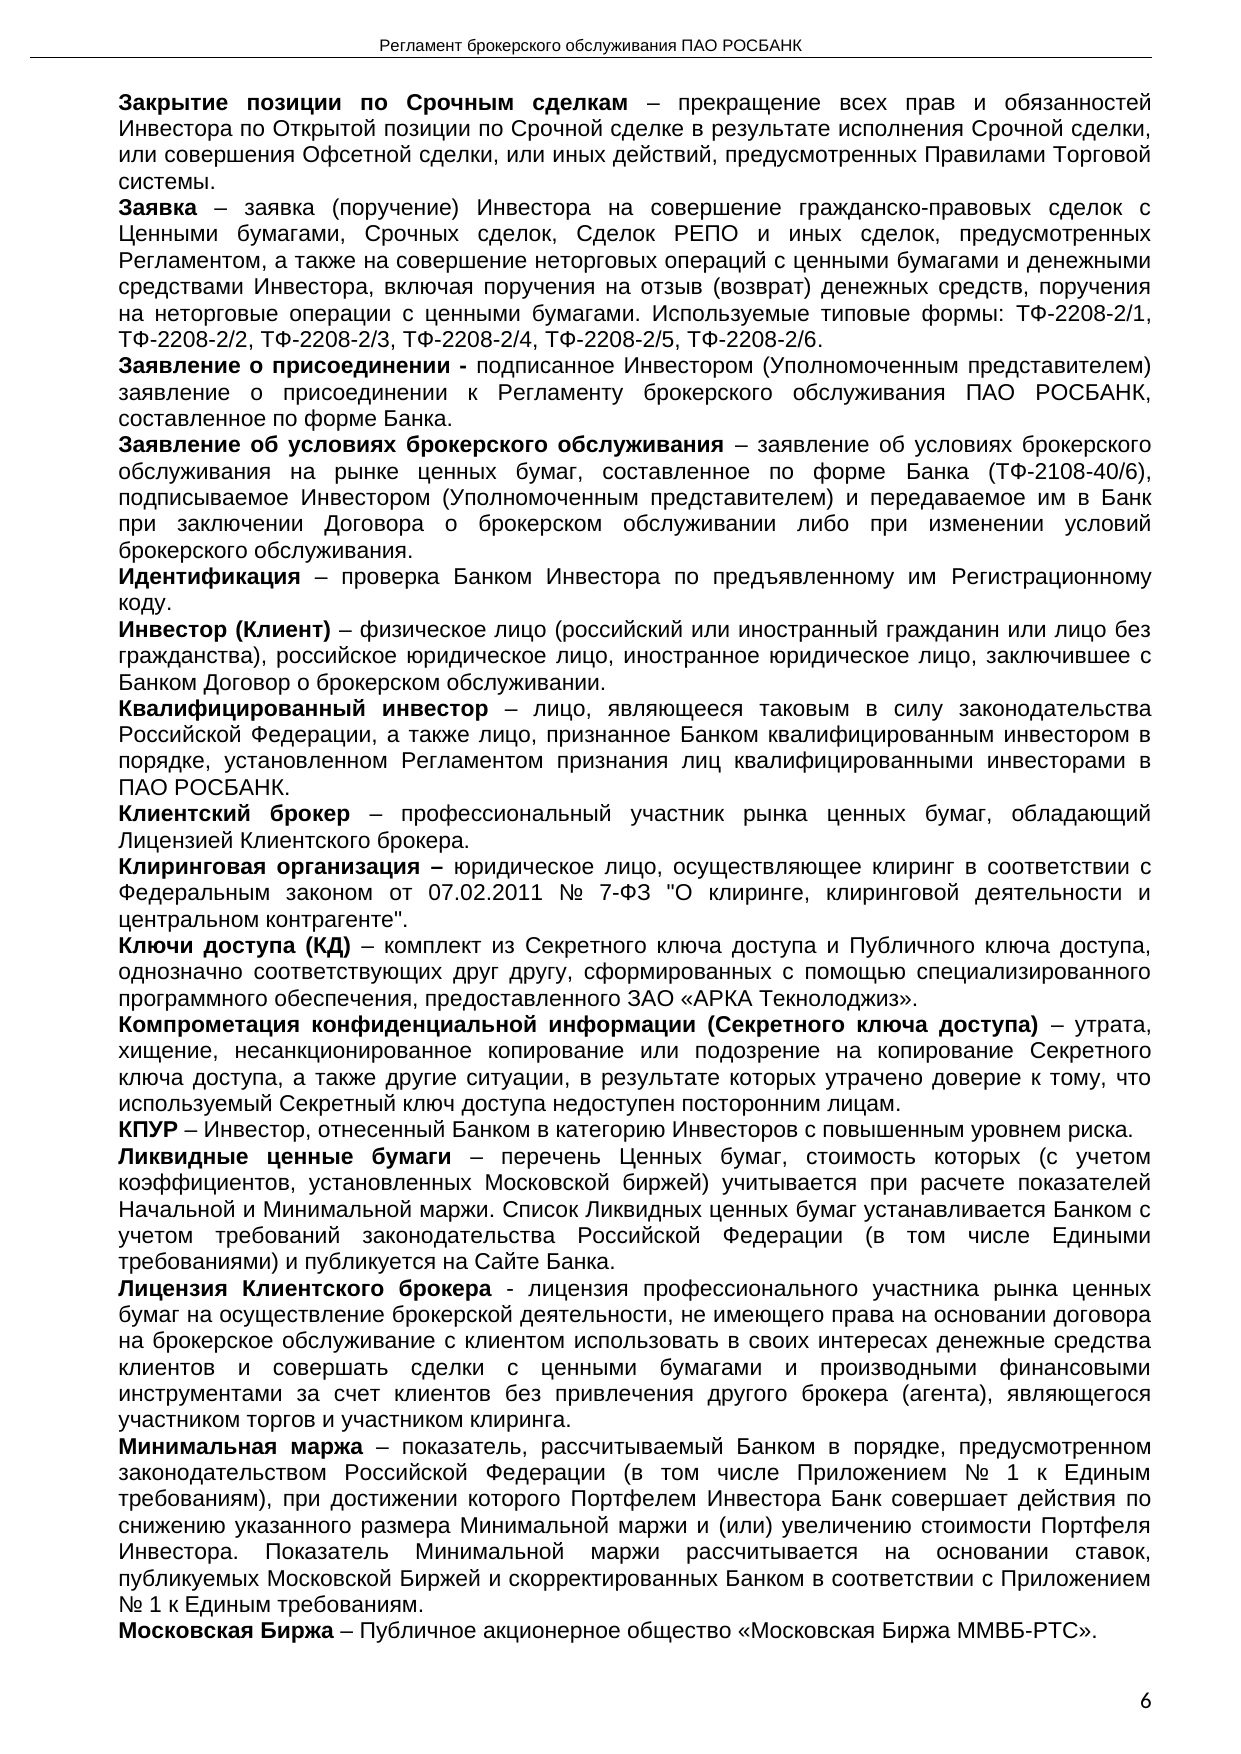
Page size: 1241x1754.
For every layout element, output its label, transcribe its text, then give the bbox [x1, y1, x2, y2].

table_cell Ключи доступа (КД) – комплект из Секретного ключа доступа и Публичного ключа доступа, однозначно соответствующих друг другу, сформированных с помощью специализированного программного обеспечения, предоставленного ЗАО «АРКА Текнолоджиз». [107, 932, 1163, 1011]
table_cell Идентификация – проверка Банком Инвестора по предъявленному им Регистрационному коду. [107, 563, 1163, 616]
table_cell Клиентский брокер – профессиональный участник рынка ценных бумаг, обладающий Лицензией Клиентского брокера. [107, 800, 1163, 853]
table_cell Лицензия Клиентского брокера - лицензия профессионального участника рынка ценных бумаг на осуществление брокерской деятельности, не имеющего права на основании договора на брокерское обслуживание с клиентом использовать в своих интересах денежные средства клиентов и совершать сделки с ценными бумагами и производными финансовыми инструментами за счет клиентов без привлечения другого брокера (агента), являющегося участником торгов и участником клиринга. [107, 1275, 1163, 1433]
table_cell Заявка – заявка (поручение) Инвестора на совершение гражданско-правовых сделок с Ценными бумагами, Срочных сделок, Сделок РЕПО и иных сделок, предусмотренных Регламентом, а также на совершение неторговых операций с ценными бумагами и денежными средствами Инвестора, включая поручения на отзыв (возврат) денежных средств, поручения на неторговые операции с ценными бумагами. Используемые типовые формы: ТФ-2208-2/1, ТФ-2208-2/2, ТФ-2208-2/3, ТФ-2208-2/4, ТФ-2208-2/5, ТФ-2208-2/6. [107, 194, 1163, 352]
table_cell Закрытие позиции по Срочным сделкам – прекращение всех прав и обязанностей Инвестора по Открытой позиции по Срочной сделке в результате исполнения Срочной сделки, или совершения Офсетной сделки, или иных действий, предусмотренных Правилами Торговой системы. [107, 89, 1163, 194]
table_cell Заявление об условиях брокерского обслуживания – заявление об условиях брокерского обслуживания на рынке ценных бумаг, составленное по форме Банка (ТФ-2108-40/6), подписываемое Инвестором (Уполномоченным представителем) и передаваемое им в Банк при заключении Договора о брокерском обслуживании либо при изменении условий брокерского обслуживания. [107, 431, 1163, 563]
table_cell Минимальная маржа – показатель, рассчитываемый Банком в порядке, предусмотренном законодательством Российской Федерации (в том числе Приложением № 1 к Единым требованиям), при достижении которого Портфелем Инвестора Банк совершает действия по снижению указанного размера Минимальной маржи и (или) увеличению стоимости Портфеля Инвестора. Показатель Минимальной маржи рассчитывается на основании ставок, публикуемых Московской Биржей и скорректированных Банком в соответствии с Приложением № 1 к Единым требованиям. [107, 1433, 1163, 1617]
table_cell Заявление о присоединении - подписанное Инвестором (Уполномоченным представителем) заявление о присоединении к Регламенту брокерского обслуживания ПАО РОСБАНК, составленное по форме Банка. [107, 352, 1163, 431]
table_cell Инвестор (Клиент) – физическое лицо (российский или иностранный гражданин или лицо без гражданства), российское юридическое лицо, иностранное юридическое лицо, заключившее с Банком Договор о брокерском обслуживании. [107, 616, 1163, 695]
table_cell КПУР – Инвестор, отнесенный Банком в категорию Инвесторов с повышенным уровнем риска. [107, 1116, 1163, 1143]
table_cell Компрометация конфиденциальной информации (Секретного ключа доступа) – утрата, хищение, несанкционированное копирование или подозрение на копирование Секретного ключа доступа, а также другие ситуации, в результате которых утрачено доверие к тому, что используемый Секретный ключ доступа недоступен посторонним лицам. [107, 1011, 1163, 1116]
table_cell Московская Биржа – Публичное акционерное общество «Московская Биржа ММВБ-РТС». [107, 1617, 1163, 1643]
table_cell Клиринговая организация – юридическое лицо, осуществляющее клиринг в соответствии с Федеральным законом от 07.02.2011 № 7-ФЗ "О клиринге, клиринговой деятельности и центральном контрагенте". [107, 853, 1163, 932]
table_cell Ликвидные ценные бумаги – перечень Ценных бумаг, стоимость которых (с учетом коэффициентов, установленных Московской биржей) учитывается при расчете показателей Начальной и Минимальной маржи. Список Ликвидных ценных бумаг устанавливается Банком с учетом требований законодательства Российской Федерации (в том числе Едиными требованиями) и публикуется на Сайте Банка. [107, 1143, 1163, 1274]
table_cell Квалифицированный инвестор – лицо, являющееся таковым в силу законодательства Российской Федерации, а также лицо, признанное Банком квалифицированным инвестором в порядке, установленном Регламентом признания лиц квалифицированными инвесторами в ПАО РОСБАНК. [107, 695, 1163, 800]
